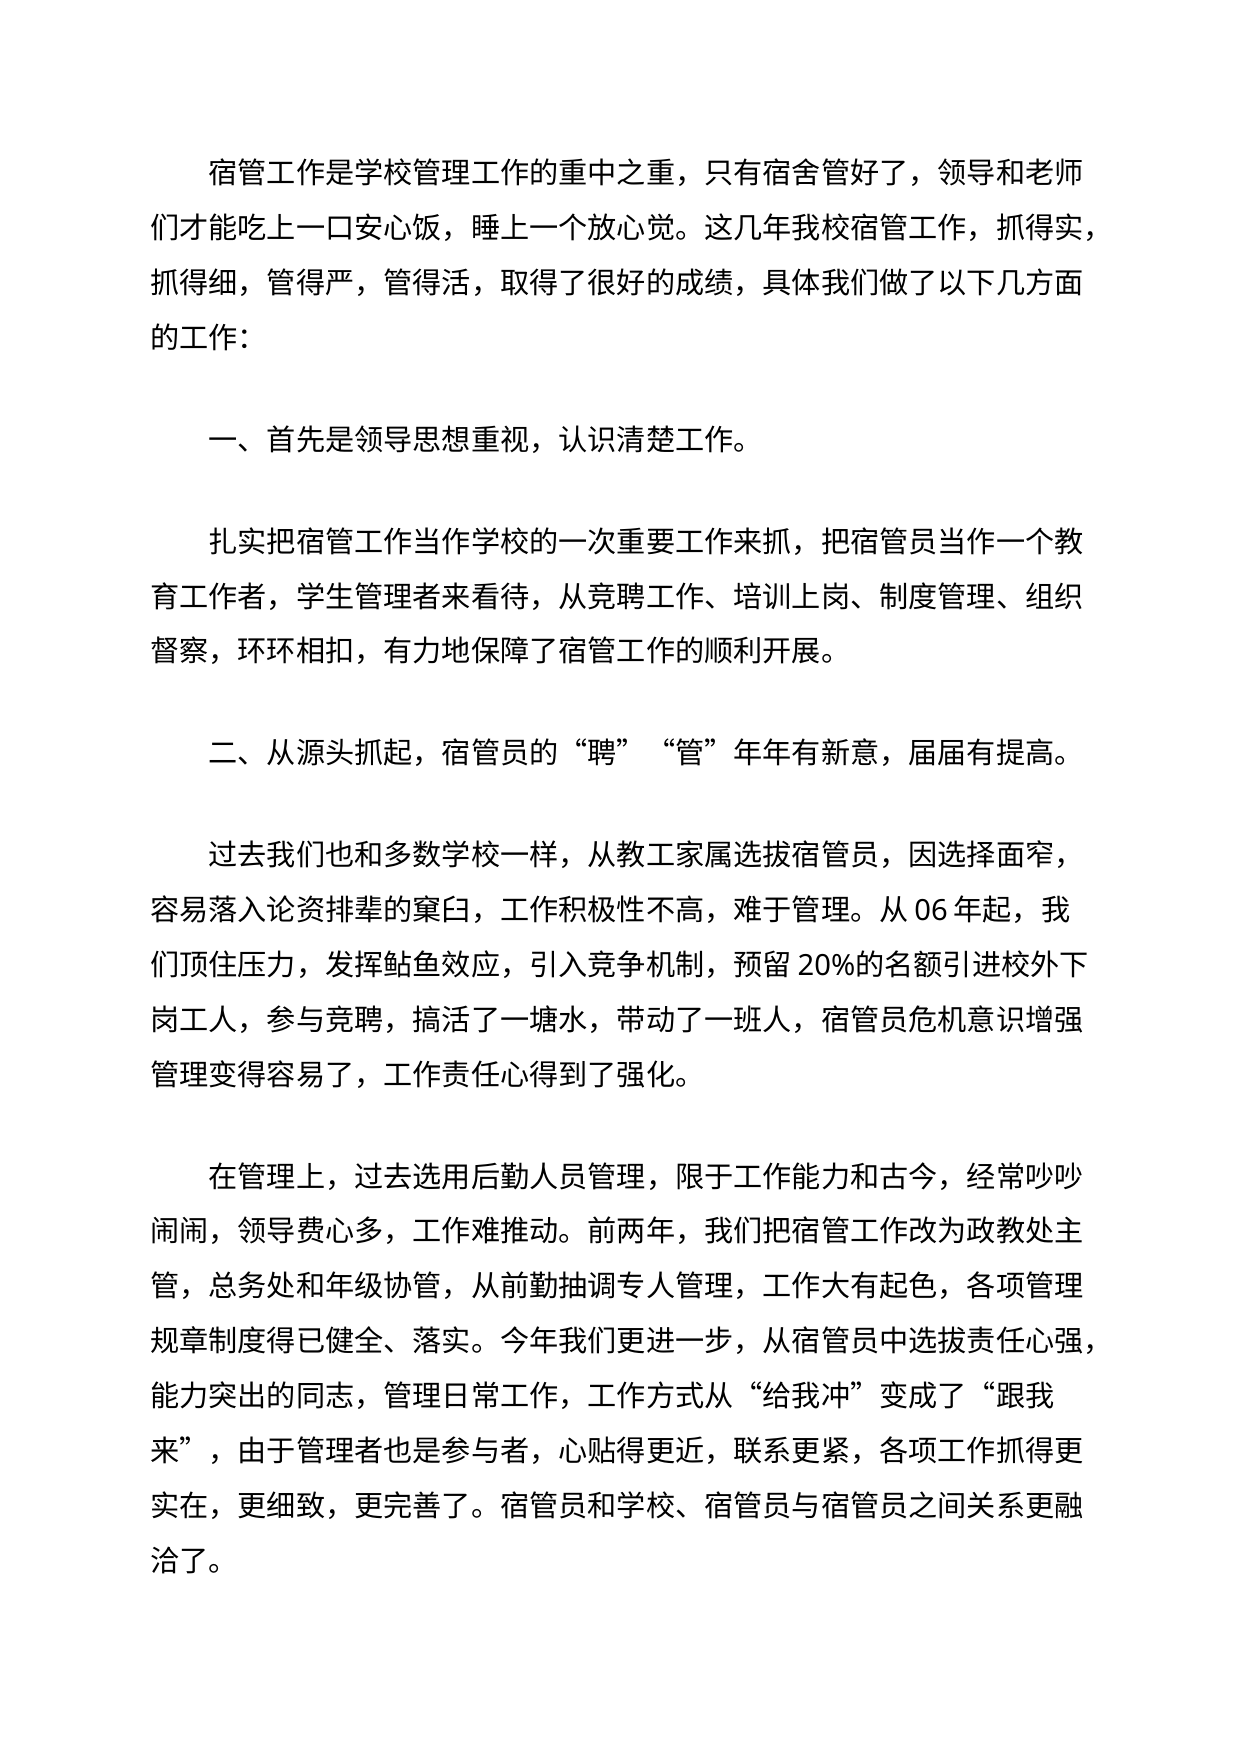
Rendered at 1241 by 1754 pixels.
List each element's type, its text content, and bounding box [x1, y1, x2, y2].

text 扎实把宿管工作当作学校的一次重要工作来抓，把宿管员当作一个教育工作者，学生管理者来看待，从竞聘工作、培训上岗、制度管理、组织督察，环环相扣，有力地保障了宿管工作的顺利开展。 [150, 518, 1090, 670]
text 一、首先是领导思想重视，认识清楚工作。 [150, 416, 1090, 459]
text 二、从源头抓起，宿管员的“聘”“管”年年有新意，届届有提高。 [150, 730, 1090, 772]
text 过去我们也和多数学校一样，从教工家属选拔宿管员，因选择面窄，容易落入论资排辈的窠臼，工作积极性不高，难于管理。从06年起，我们顶住压力，发挥鲇鱼效应，引入竞争机制，预留20%的名额引进校外下岗工人，参与竞聘，搞活了一塘水，带动了一班人，宿管员危机意识增强管理变得容易了，工作责任心得到了强化。 [150, 832, 1090, 1094]
text 宿管工作是学校管理工作的重中之重，只有宿舍管好了，领导和老师们才能吃上一口安心饭，睡上一个放心觉。这几年我校宿管工作，抓得实，抓得细，管得严，管得活，取得了很好的成绩，具体我们做了以下几方面的工作： [150, 150, 1090, 357]
text 在管理上，过去选用后勤人员管理，限于工作能力和古今，经常吵吵闹闹，领导费心多，工作难推动。前两年，我们把宿管工作改为政教处主管，总务处和年级协管，从前勤抽调专人管理，工作大有起色，各项管理规章制度得已健全、落实。今年我们更进一步，从宿管员中选拔责任心强，能力突出的同志，管理日常工作，工作方式从“给我冲”变成了“跟我来”，由于管理者也是参与者，心贴得更近，联系更紧，各项工作抓得更实在，更细致，更完善了。宿管员和学校、宿管员与宿管员之间关系更融洽了。 [150, 1153, 1090, 1580]
